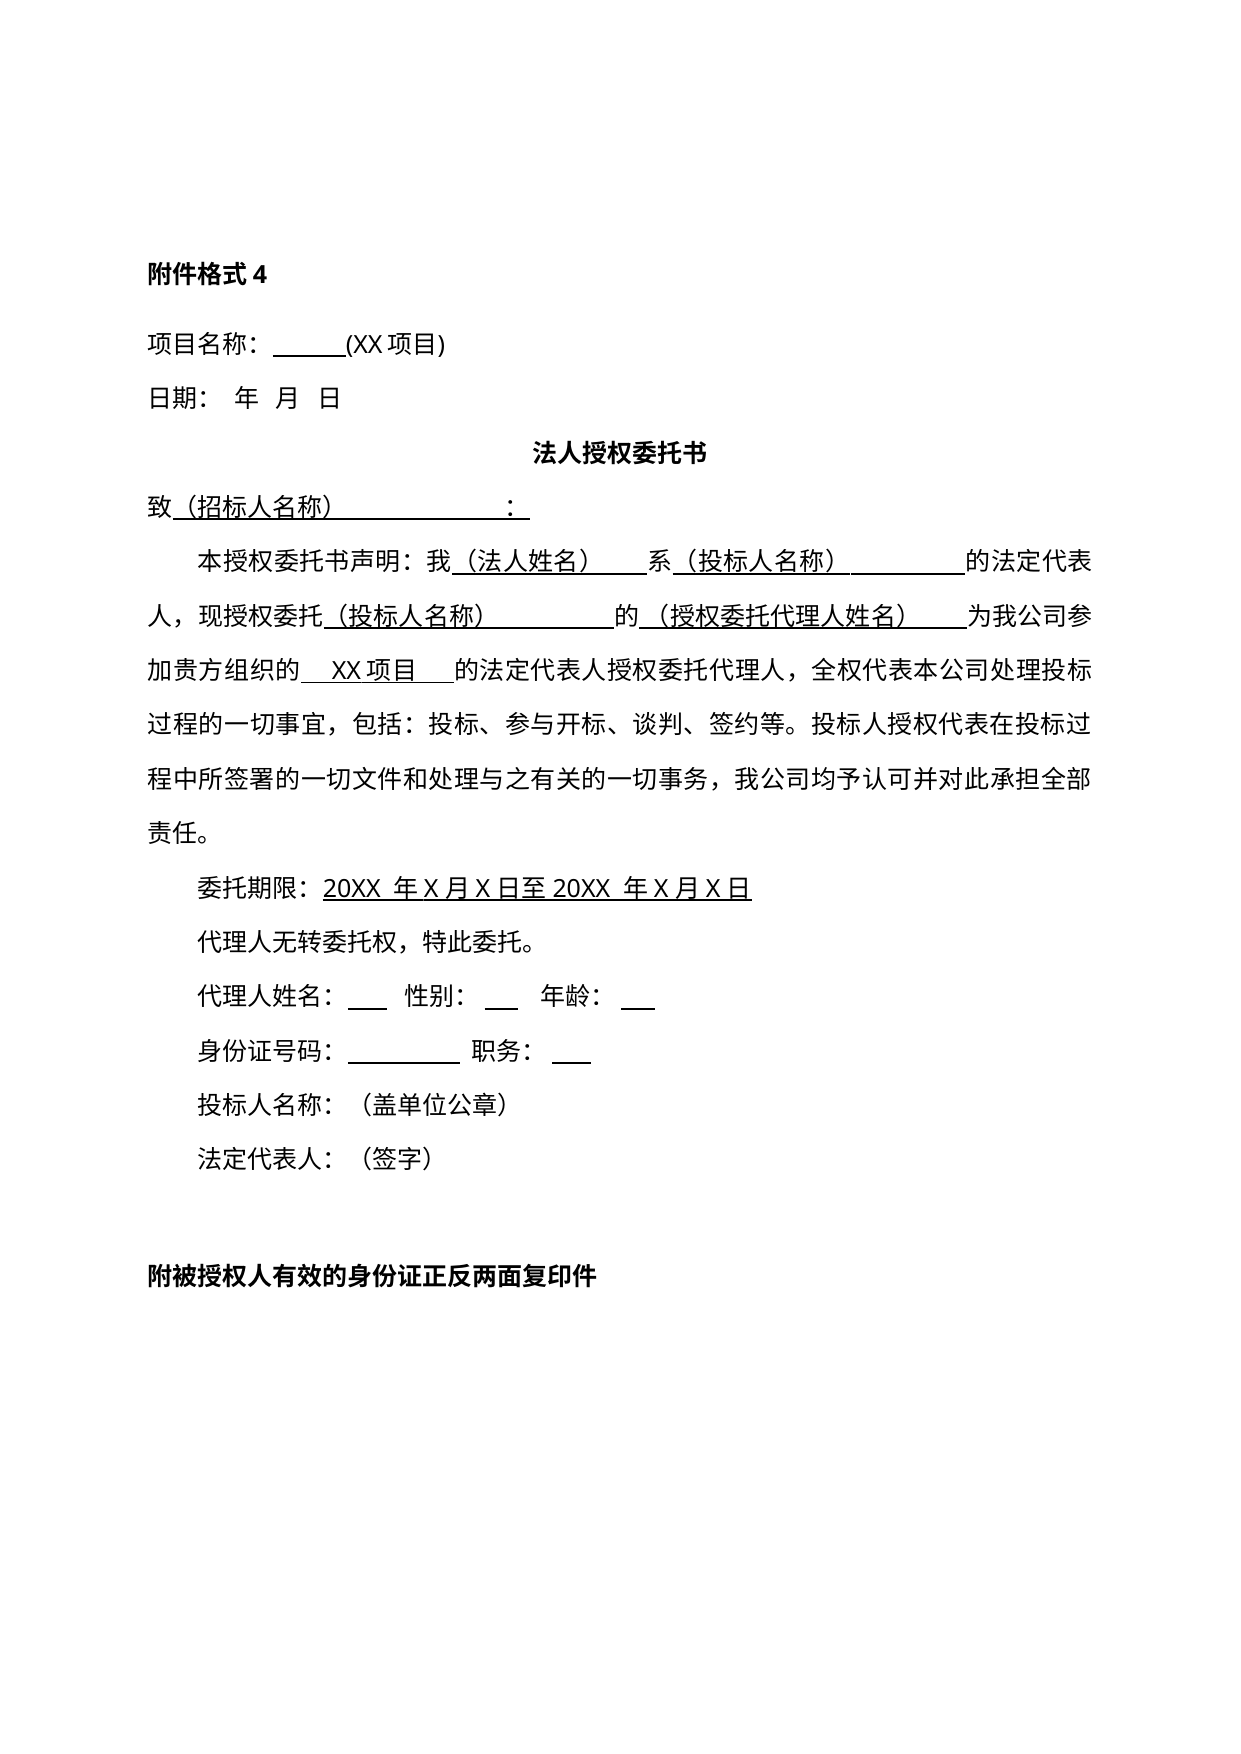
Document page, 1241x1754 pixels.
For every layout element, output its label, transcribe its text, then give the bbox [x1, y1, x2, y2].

text 委托期限：20XX 年X 月 X 日至 20XX 年 X 月 X 日 [148, 868, 1092, 904]
text 身份证号码： 职务： [148, 1031, 1092, 1067]
text 投标人名称：（盖单位公章） [148, 1086, 1092, 1122]
text 法人授权委托书 [148, 433, 1092, 469]
text 代理人无转委托权，特此委托。 [148, 922, 1092, 959]
text 附件格式4 [148, 254, 1092, 290]
text 附被授权人有效的身份证正反两面复印件 [148, 1245, 1092, 1295]
text 日期： 年 月 日 [148, 379, 1092, 415]
text 项目名称： (XX项目) [148, 324, 1092, 361]
text 本授权委托书声明：我（法人姓名） 系（投标人名称） 的法定代表人，现授权委托（投标人名称） 的 （授权委托代理人姓名） 为我公司参加贵方组织的 XX项目 的法定代表人授权委托代理人，全权代表本公司处理投标过程的一切事宜，包括：投标、参与开标、谈判、签约等。投标人授权代表在投标过程中所签署的一切文件和处理与之有关的一切事务，我公司均予认可并对此承担全部责任。 [148, 542, 1092, 850]
text 法定代表人：（签字） [148, 1140, 1092, 1176]
text 致（招标人名称） ： [148, 487, 1092, 524]
text 代理人姓名： 性别： 年龄： [148, 977, 1092, 1013]
